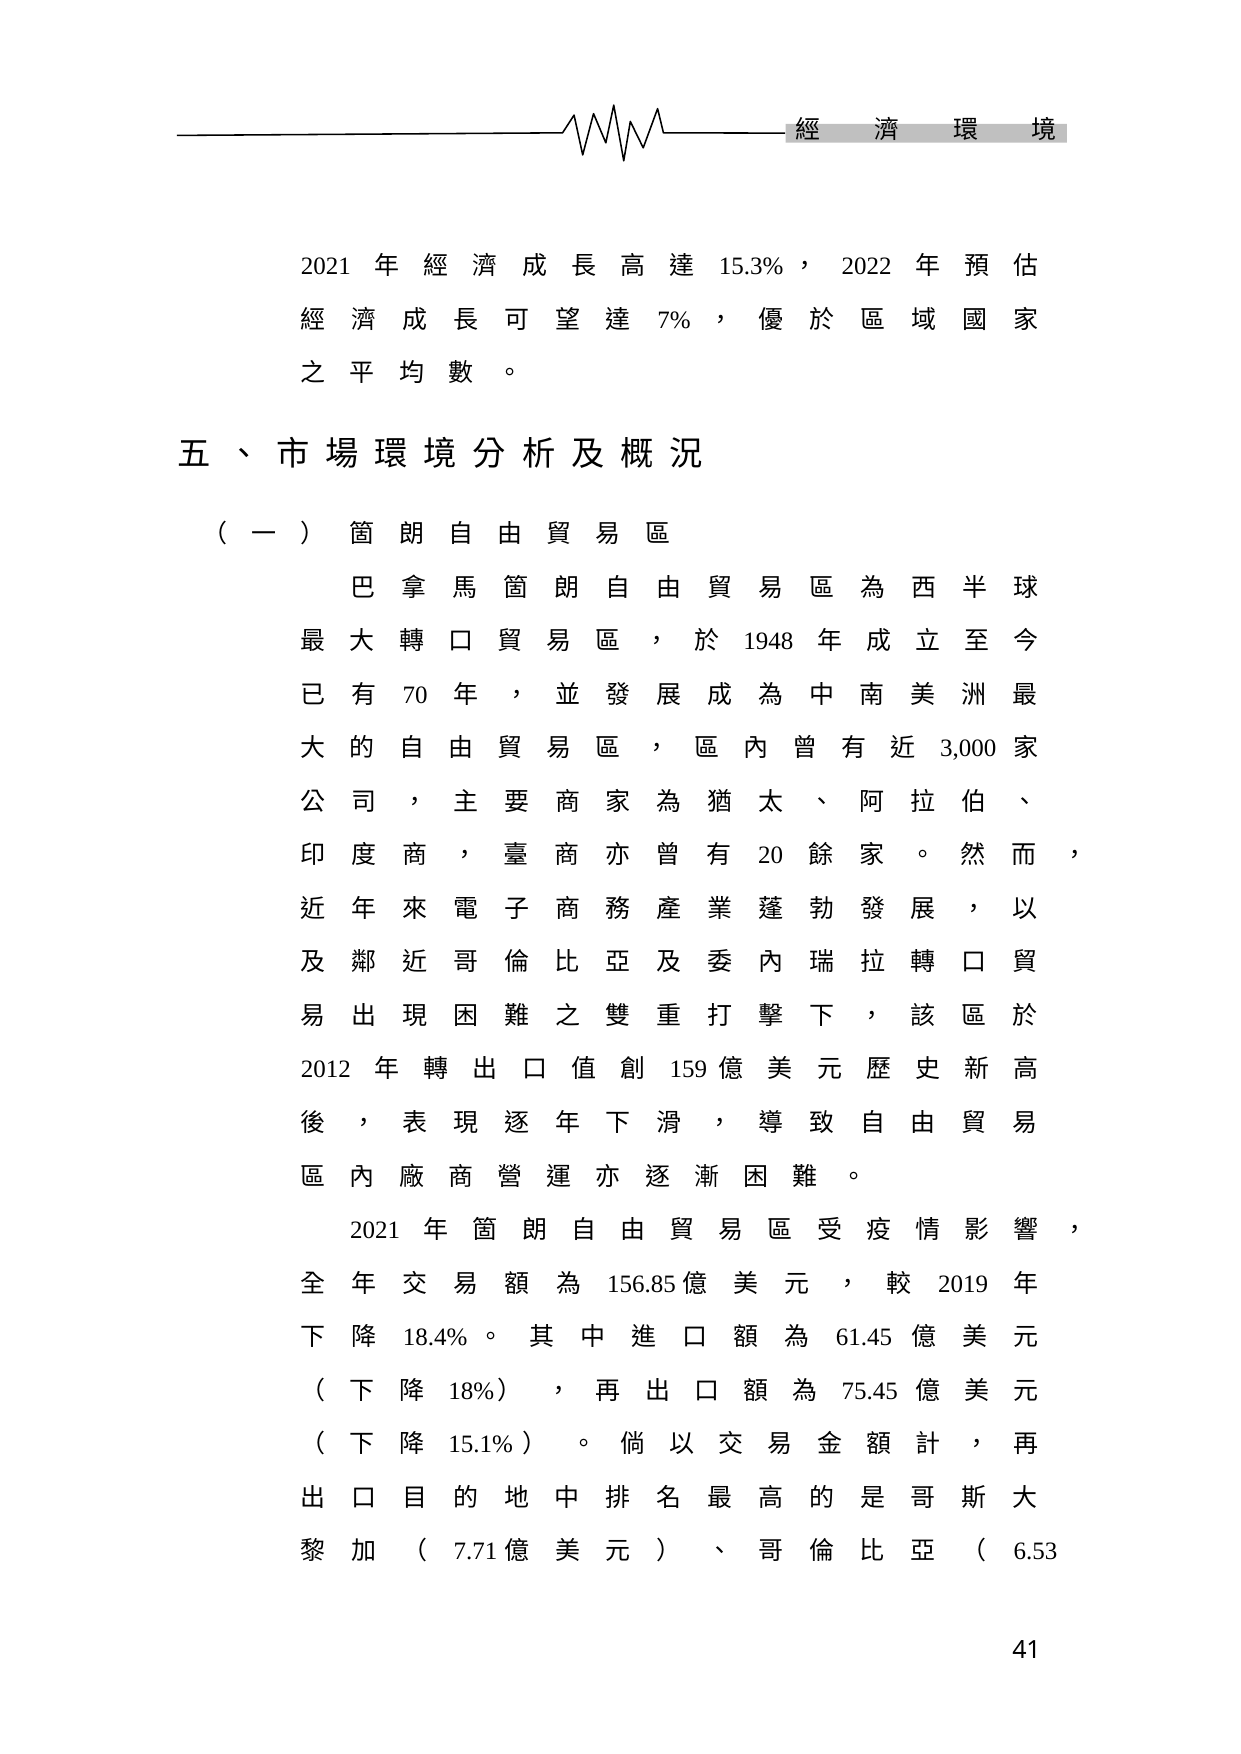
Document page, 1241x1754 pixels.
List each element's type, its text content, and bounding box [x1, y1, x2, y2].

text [276, 237, 1063, 398]
text （一）箇朗自由貿易區 [202, 505, 1063, 558]
text 巴拿馬箇朗自由貿易區為西半球最大轉口貿易區，於1948年成立至今已有70年，並發展成為中南美洲最大的自由貿易區，區內曾有近3,000家公司，主要商家為猶太、阿拉伯、印度商，臺商亦曾有20餘家。然而，近年來電子商務產業蓬勃發展，以及鄰近哥倫比亞及委內瑞拉轉口貿易出現困難之雙重打擊下，該區於2012年轉出口值創159億美元歷史新高後，表現逐年下滑，導致自由貿易區內廠商營運亦逐漸困難。 [276, 558, 1063, 1201]
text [276, 1201, 1063, 1576]
text 五、市場環境分析及概況 [178, 424, 1063, 478]
